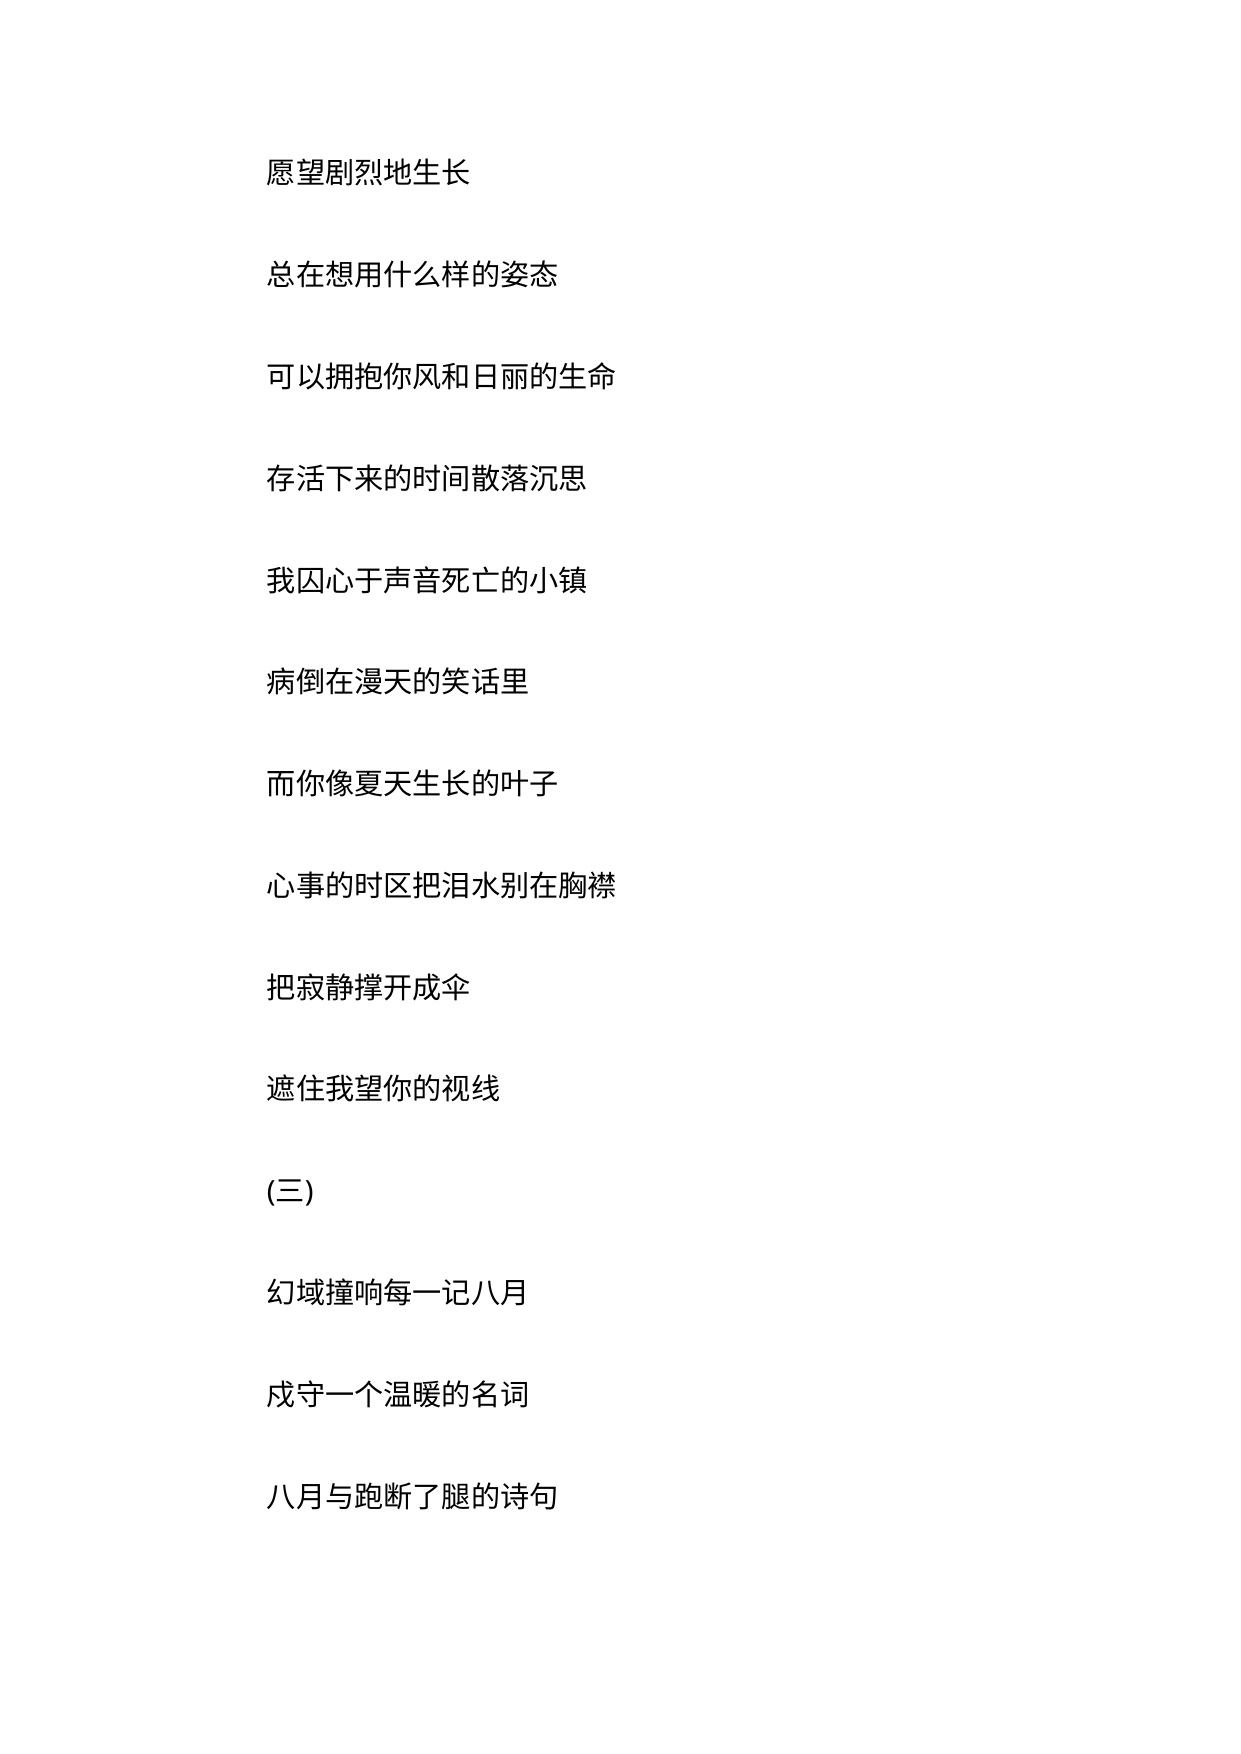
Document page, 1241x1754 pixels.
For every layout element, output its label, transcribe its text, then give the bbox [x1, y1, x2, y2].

text 把寂静撑开成伞 [150, 964, 1090, 1006]
text 幻域撞响每一记八月 [150, 1270, 1090, 1312]
text 愿望剧烈地生长 [150, 150, 1090, 192]
text 病倒在漫天的笑话里 [150, 659, 1090, 701]
text 心事的时区把泪水别在胸襟 [150, 862, 1090, 905]
text 遮住我望你的视线 [150, 1066, 1090, 1108]
text 我囚心于声音死亡的小镇 [150, 557, 1090, 599]
text 八月与跑断了腿的诗句 [150, 1473, 1090, 1516]
text 戍守一个温暖的名词 [150, 1371, 1090, 1414]
text 总在想用什么样的姿态 [150, 252, 1090, 294]
text (三) [150, 1168, 1090, 1210]
text 而你像夏天生长的叶子 [150, 761, 1090, 803]
text 可以拥抱你风和日丽的生命 [150, 353, 1090, 396]
text 存活下来的时间散落沉思 [150, 455, 1090, 498]
